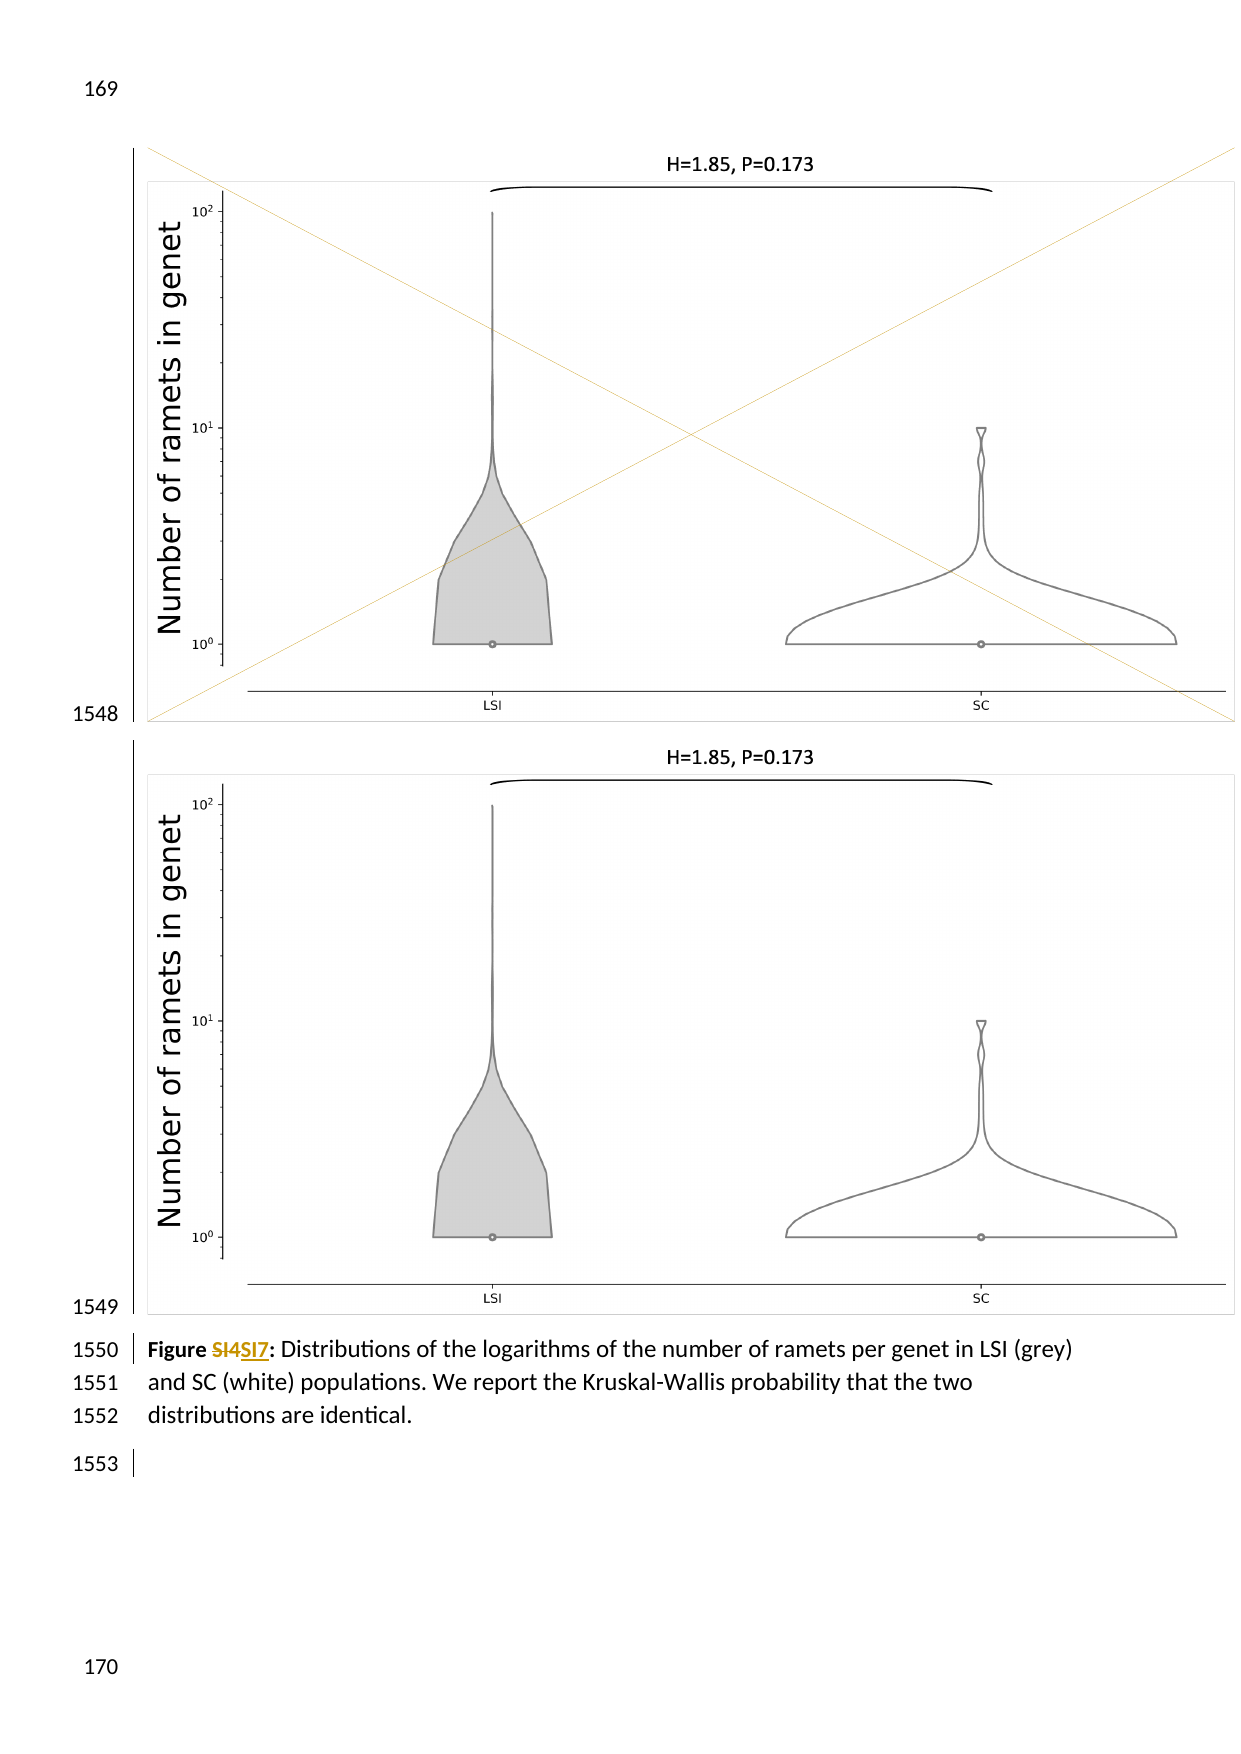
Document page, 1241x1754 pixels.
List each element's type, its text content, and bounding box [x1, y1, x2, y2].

picture [693, 149, 1235, 721]
text Figure : Distributions of the logarithms of the number of ramets per genet in LSI (grey) and SC (white) populations. We report the Kruskal-Wallis probability that the two distributions are identical. [148, 1333, 1092, 1429]
picture [149, 147, 1233, 434]
picture [147, 740, 1235, 1315]
picture [149, 436, 1233, 722]
picture [147, 148, 689, 721]
